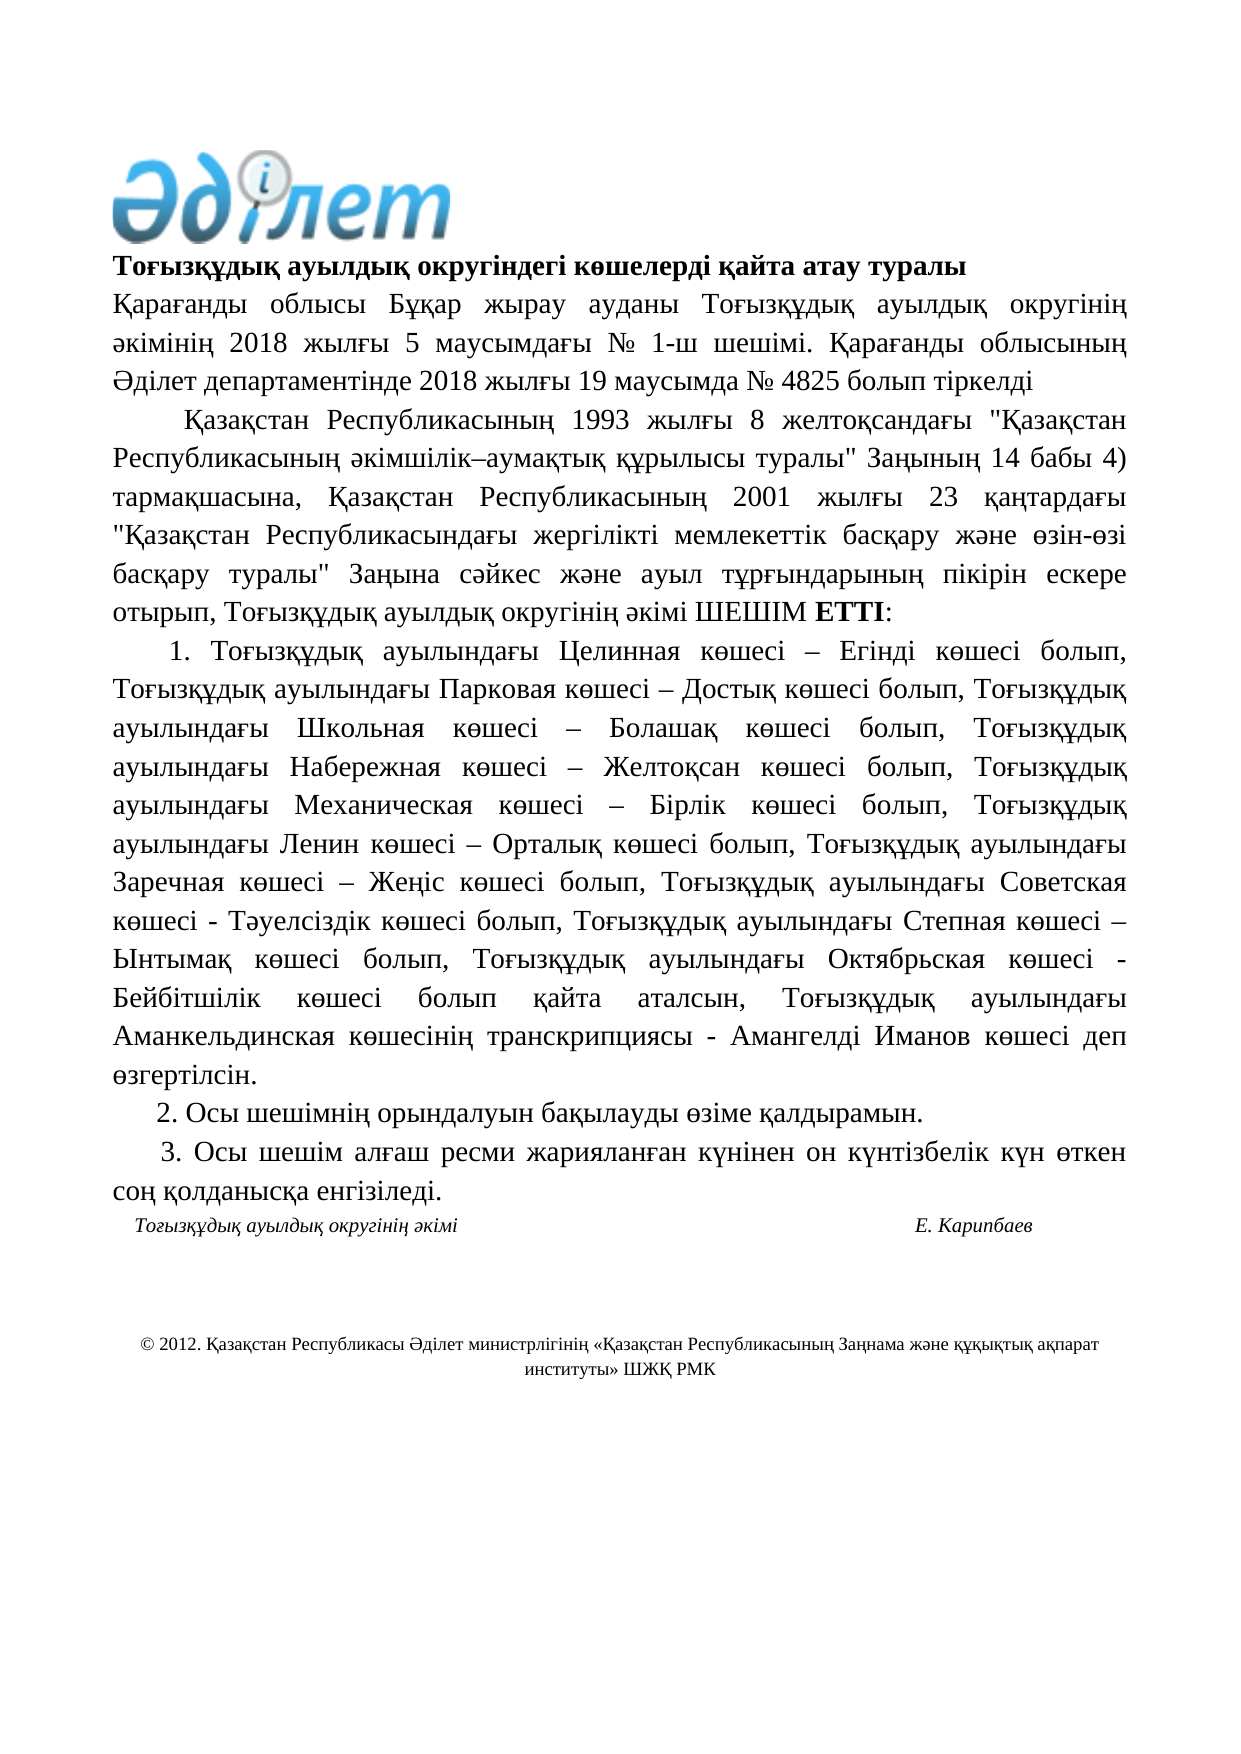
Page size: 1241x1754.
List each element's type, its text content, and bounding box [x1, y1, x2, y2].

text 2. Осы шешімнің орындалуын бақылауды өзіме қалдырамын. [112, 1096, 1128, 1129]
text Қазақстан Республикасының 1993 жылғы 8 желтоқсандағы "Қазақстан Республикасының әкімшілік–аумақтық құрылысы туралы" Заңының 14 бабы 4) тармақшасына, Қазақстан Республикасының 2001 жылғы 23 қаңтардағы "Қазақстан Республикасындағы жергілікті мемлекеттік басқару және өзін-өзі басқару туралы" Заңына сәйкес және ауыл тұрғындарының пікірін ескере отырып, Тоғызқұдық ауылдық округінің әкімі ШЕШІМ ЕТТІ: [112, 402, 1128, 628]
text 1. Тоғызқұдық ауылындағы Целинная көшесі – Егінді көшесі болып, Тоғызқұдық ауылындағы Парковая көшесі – Достық көшесі болып, Тоғызқұдық ауылындағы Школьная көшесі – Болашақ көшесі болып, Тоғызқұдық ауылындағы Набережная көшесі – Желтоқсан көшесі болып, Тоғызқұдық ауылындағы Механическая көшесі – Бірлік көшесі болып, Тоғызқұдық ауылындағы Ленин көшесі – Орталық көшесі болып, Тоғызқұдық ауылындағы Заречная көшесі – Жеңіс көшесі болып, Тоғызқұдық ауылындағы Советская көшесі - Тәуелсіздік көшесі болып, Тоғызқұдық ауылындағы Степная көшесі – Ынтымақ көшесі болып, Тоғызқұдық ауылындағы Октябрьская көшесі - Бейбітшілік көшесі болып қайта аталсын, Тоғызқұдық ауылындағы Аманкельдинская көшесінің транскрипциясы - Амангелді Иманов көшесі деп өзгертілсін. [112, 633, 1128, 1091]
text © 2012. Қазақстан Республикасы Әділет министрлігінің «Қазақстан Республикасының Заңнама және құқықтық ақпарат институты» ШЖҚ РМК [112, 1333, 1128, 1379]
table_header Е. Карипбаев [913, 1211, 1240, 1242]
text Тоғызқұдық ауылдық округіндегі көшелерді қайта атау туралы [112, 248, 1128, 281]
text Қарағанды облысы Бұқар жырау ауданы Тоғызқұдық ауылдық округінің әкімінің 2018 жылғы 5 маусымдағы № 1-ш шешімі. Қарағанды облысының Әділет департаментінде 2018 жылғы 19 маусымда № 4825 болып тіркелді [112, 286, 1128, 397]
picture [112, 150, 451, 244]
text 3. Осы шешім алғаш ресми жарияланған күнінен он күнтізбелік күн өткен соң қолданысқа енгізіледі. [112, 1134, 1128, 1206]
table_header Тоғызқұдық ауылдық округінің әкімі [101, 1211, 913, 1242]
